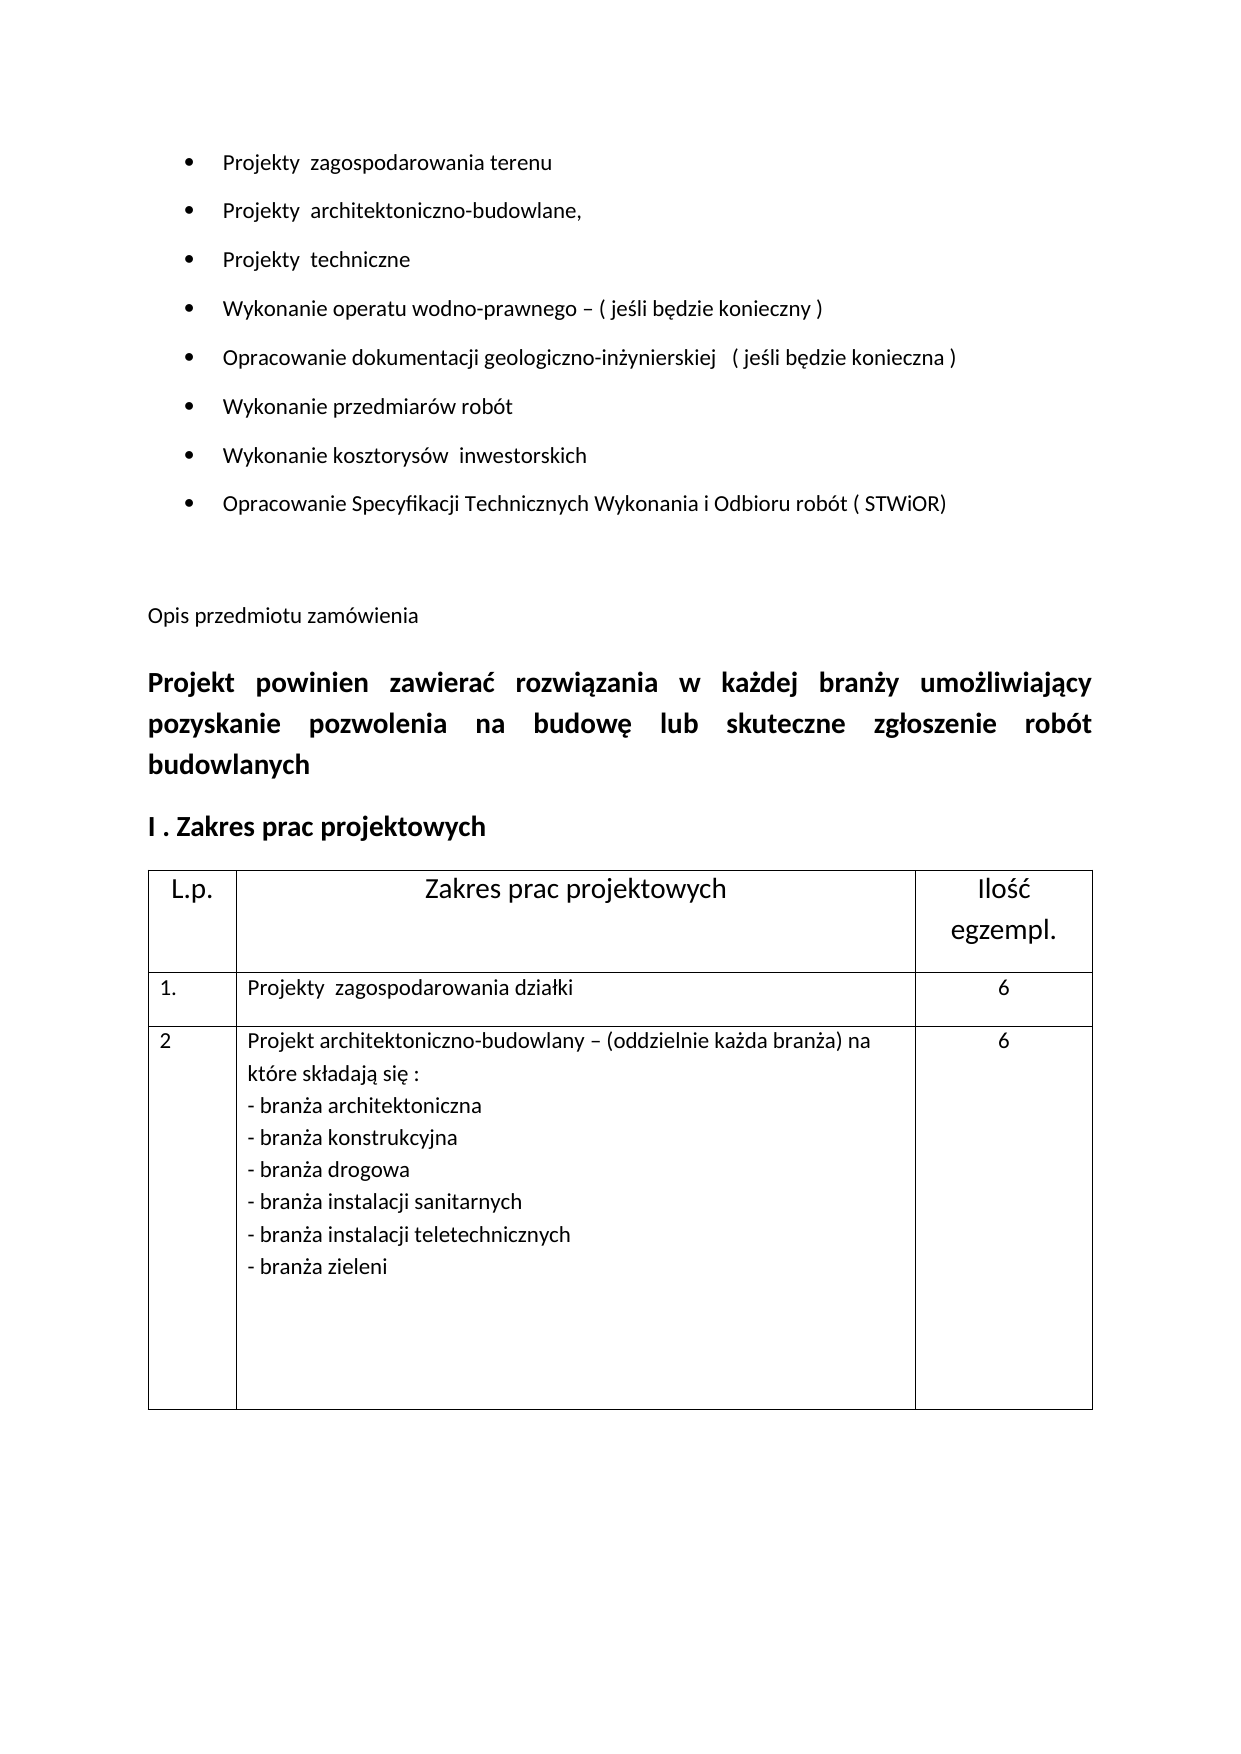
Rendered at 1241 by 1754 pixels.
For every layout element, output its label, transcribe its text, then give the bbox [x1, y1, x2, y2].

table_cell 2 [149, 1027, 236, 1409]
list Projekty architektoniczno-budowlane, [185, 196, 1093, 224]
table_cell Projekt architektoniczno-budowlany – (oddzielnie każda branża) na które składają się : - branża architektoniczna - branża konstrukcyjna - branża drogowa - branża instalacji sanitarnych - branża instalacji teletechnicznych - branża zieleni [237, 1027, 915, 1409]
list Opracowanie Specyfikacji Technicznych Wykonania i Odbioru robót ( STWiOR) [185, 489, 1093, 518]
table_header Ilość egzempl. [916, 871, 1092, 972]
list Projekty techniczne [185, 245, 1093, 273]
list Wykonanie operatu wodno-prawnego – ( jeśli będzie konieczny ) [185, 294, 1093, 322]
list Wykonanie kosztorysów inwestorskich [185, 441, 1093, 469]
list Opracowanie dokumentacji geologiczno-inżynierskiej ( jeśli będzie konieczna ) [185, 343, 1093, 371]
table_header Zakres prac projektowych [237, 871, 915, 972]
list Projekty zagospodarowania terenu [185, 148, 1093, 176]
table_cell 6 [916, 973, 1092, 1026]
text I . Zakres prac projektowych [148, 808, 1093, 843]
table_header L.p. [149, 871, 236, 972]
list Wykonanie przedmiarów robót [185, 392, 1093, 420]
table_cell 6 [916, 1027, 1092, 1409]
text Projekt powinien zawierać rozwiązania w każdej branży umożliwiający pozyskanie pozwolenia na budowę lub skuteczne zgłoszenie robót budowlanych [148, 664, 1093, 782]
table_cell Projekty zagospodarowania działki [237, 973, 915, 1026]
text Opis przedmiotu zamówienia [148, 601, 1093, 629]
table_cell 1. [149, 973, 236, 1026]
